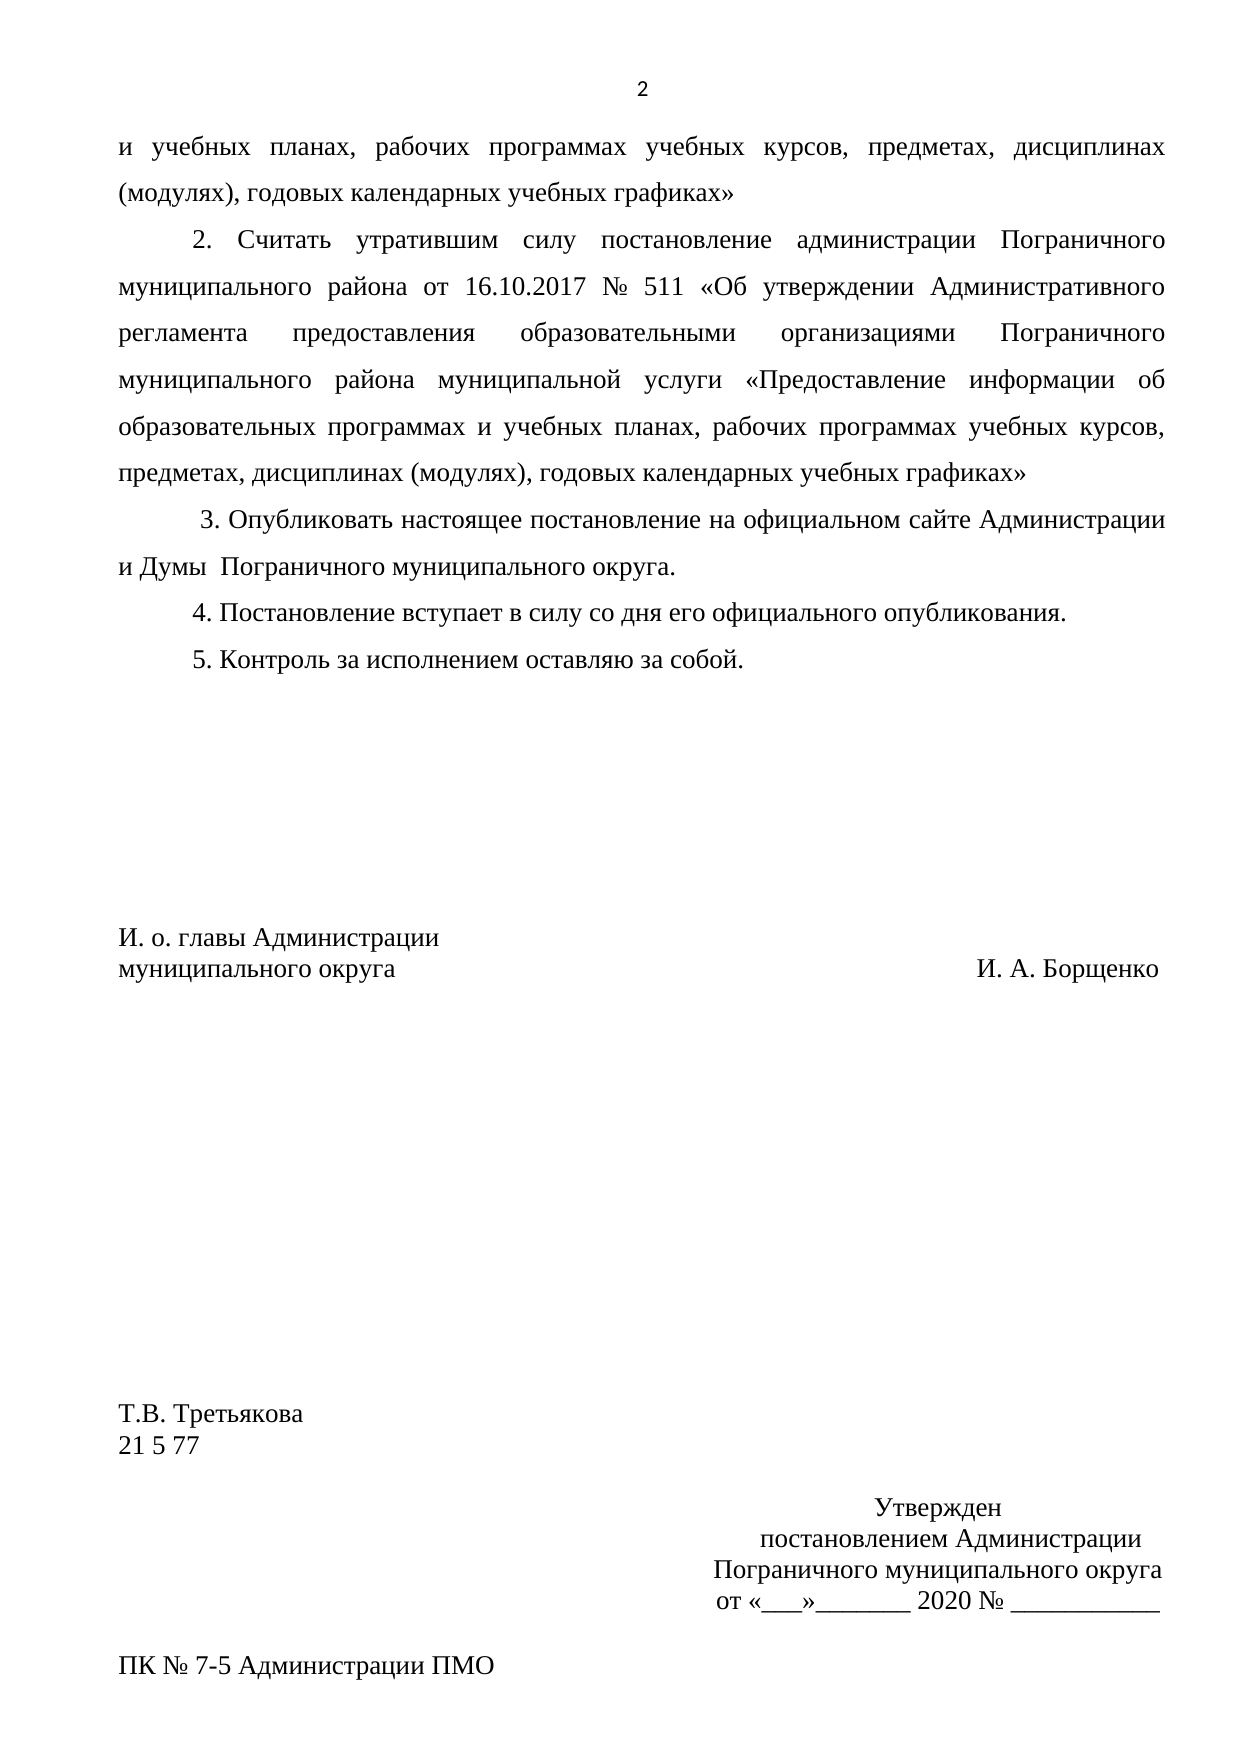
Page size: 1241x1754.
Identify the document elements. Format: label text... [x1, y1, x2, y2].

text муниципального округа И. А. Борщенко [118, 953, 1167, 984]
text Утвержден [709, 1491, 1167, 1522]
text 21 5 77 [118, 1429, 1167, 1460]
text Пограничного муниципального округа [709, 1553, 1167, 1584]
text Т.В. Третьякова [118, 1398, 1167, 1429]
text 2. Считать утратившим силу постановление администрации Пограничного муниципального района от 16.10.2017 № 511 «Об утверждении Административного регламента предоставления образовательными организациями Пограничного муниципального района муниципальной услуги «Предоставление информации об образовательных программах и учебных планах, рабочих программах учебных курсов, предметах, дисциплинах (модулях), годовых календарных учебных графиках» [118, 223, 1167, 488]
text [118, 130, 1167, 208]
text 5. Контроль за исполнением оставляю за собой. [118, 643, 1167, 674]
text И. о. главы Администрации [118, 921, 1167, 953]
text 4. Постановление вступает в силу со дня его официального опубликования. [118, 597, 1167, 628]
text от «___»_______ 2020 № ___________ [709, 1584, 1167, 1616]
text постановлением Администрации [118, 1522, 1167, 1553]
text 3. Опубликовать настоящее постановление на официальном сайте Администрации и Думы Пограничного муниципального округа. [118, 503, 1167, 581]
